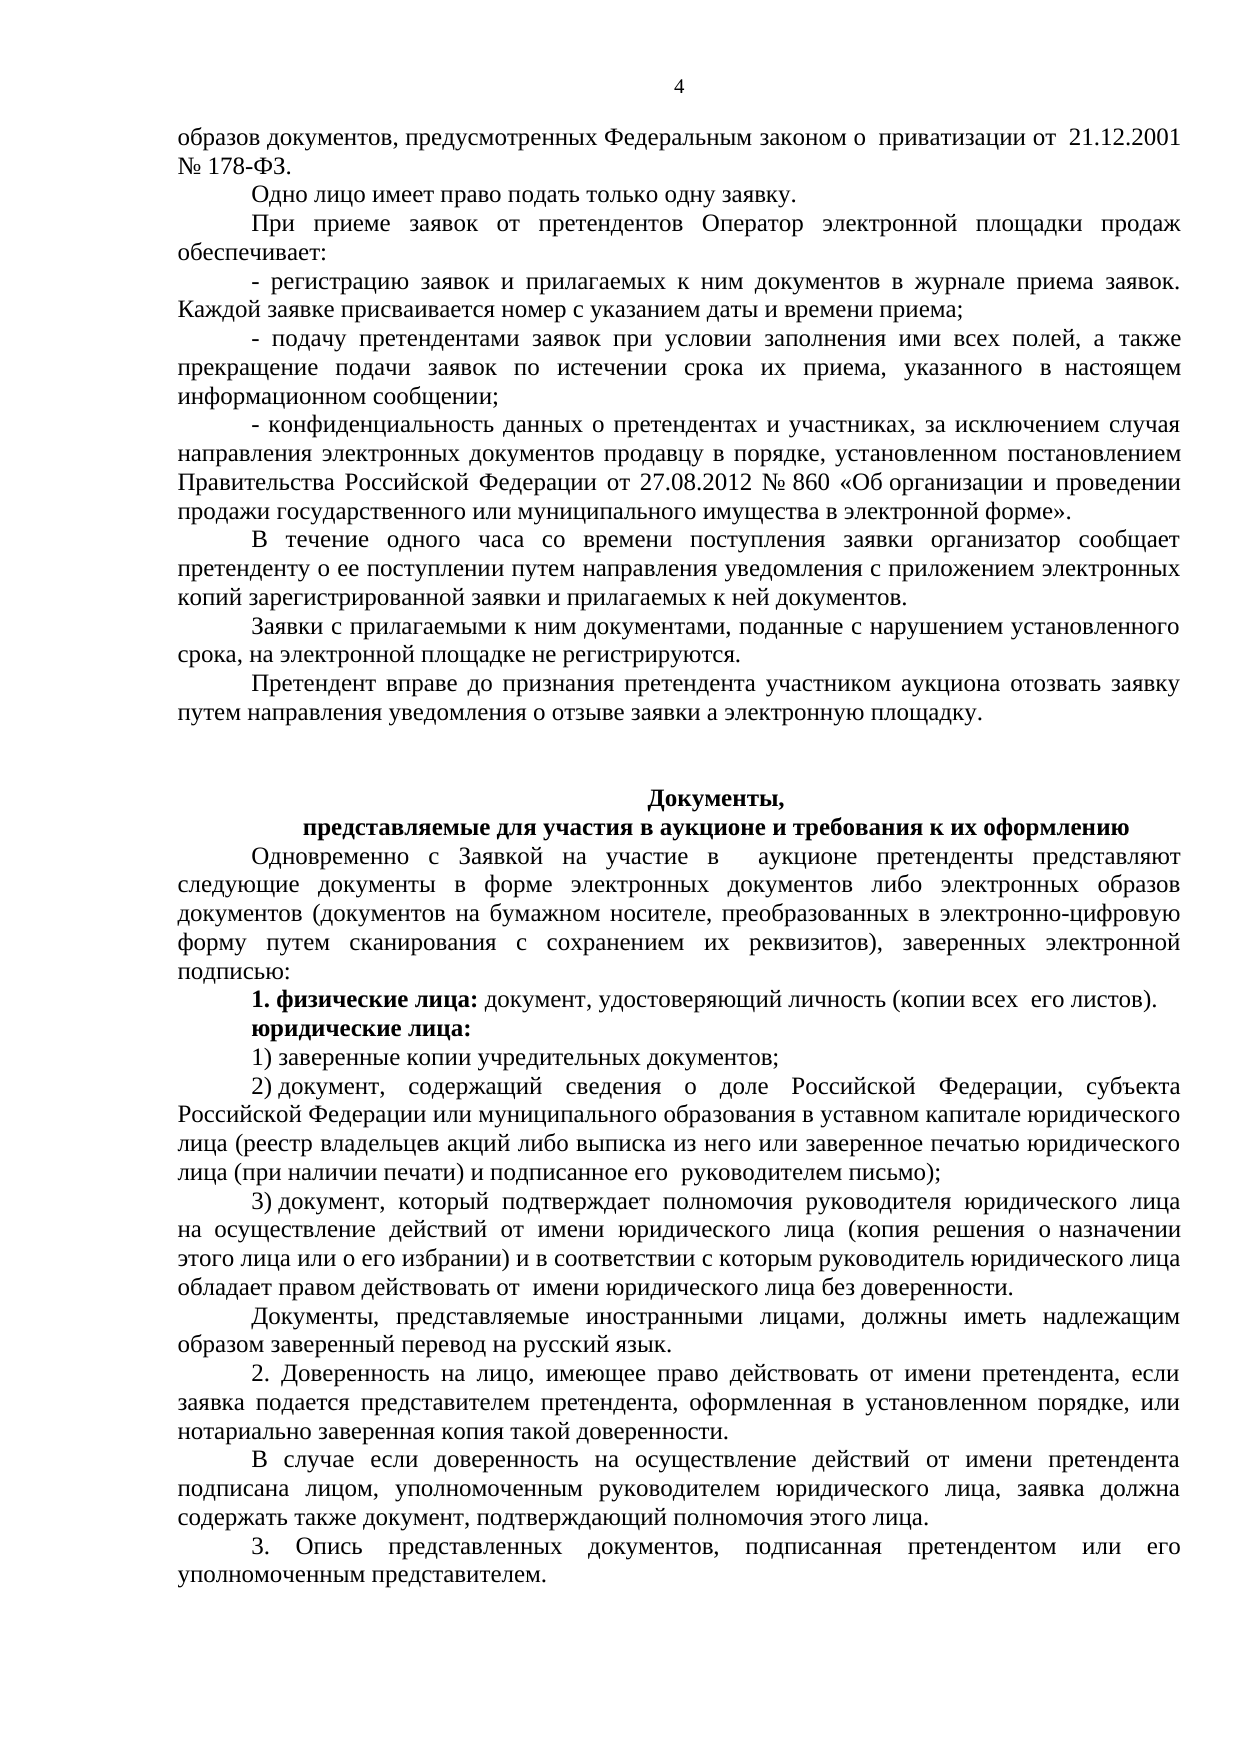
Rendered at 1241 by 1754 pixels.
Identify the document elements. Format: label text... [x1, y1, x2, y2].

text В случае если доверенность на осуществление действий от имени претендента подписана лицом, уполномоченным руководителем юридического лица, заявка должна содержать также документ, подтверждающий полномочия этого лица. [177, 1444, 1181, 1531]
list заверенные копии учредительных документов; [177, 1042, 1181, 1071]
text 3. Опись представленных документов, подписанная претендентом или его уполномоченным представителем. [177, 1531, 1181, 1588]
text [177, 122, 1181, 179]
list документ, содержащий сведения о доле Российской Федерации, субъекта Российской Федерации или муниципального образования в уставном капитале юридического лица (реестр владельцев акций либо выписка из него или заверенное печатью юридического лица (при наличии печати) и подписанное его руководителем письмо); [177, 1071, 1181, 1186]
text В течение одного часа со времени поступления заявки организатор сообщает претенденту о ее поступлении путем направления уведомления с приложением электронных копий зарегистрированной заявки и прилагаемых к ней документов. [177, 524, 1181, 611]
text 1. физические лица: документ, удостоверяющий личность (копии всех его листов). [177, 984, 1181, 1013]
text 2. Доверенность на лицо, имеющее право действовать от имени претендента, если заявка подается представителем претендента, оформленная в установленном порядке, или нотариально заверенная копия такой доверенности. [177, 1358, 1181, 1444]
text Документы, [177, 783, 1181, 812]
text - регистрацию заявок и прилагаемых к ним документов в журнале приема заявок. Каждой заявке присваивается номер с указанием даты и времени приема; [177, 266, 1181, 323]
text - подачу претендентами заявок при условии заполнения ими всех полей, а также прекращение подачи заявок по истечении срока их приема, указанного в настоящем информационном сообщении; [177, 323, 1181, 409]
text Заявки с прилагаемыми к ним документами, поданные с нарушением установленного срока, на электронной площадке не регистрируются. [177, 611, 1181, 668]
text юридические лица: [177, 1013, 1181, 1042]
text Документы, представляемые иностранными лицами, должны иметь надлежащим образом заверенный перевод на русский язык. [177, 1301, 1181, 1358]
list документ, который подтверждает полномочия руководителя юридического лица на осуществление действий от имени юридического лица (копия решения о назначении этого лица или о его избрании) и в соответствии с которым руководитель юридического лица обладает правом действовать от имени юридического лица без доверенности. [177, 1186, 1181, 1301]
text - конфиденциальность данных о претендентах и участниках, за исключением случая направления электронных документов продавцу в порядке, установленном постановлением Правительства Российской Федерации от 27.08.2012 № 860 «Об организации и проведении продажи государственного или муниципального имущества в электронной форме». [177, 409, 1181, 524]
text Одно лицо имеет право подать только одну заявку. [177, 179, 1181, 208]
text Претендент вправе до признания претендента участником аукциона отозвать заявку путем направления уведомления о отзыве заявки а электронную площадку. [177, 668, 1181, 726]
text Одновременно с Заявкой на участие в аукционе претенденты представляют следующие документы в форме электронных документов либо электронных образов документов (документов на бумажном носителе, преобразованных в электронно-цифровую форму путем сканирования с сохранением их реквизитов), заверенных электронной подписью: [177, 841, 1181, 984]
text представляемые для участия в аукционе и требования к их оформлению [177, 812, 1181, 841]
text При приеме заявок от претендентов Оператор электронной площадки продаж обеспечивает: [177, 208, 1181, 266]
